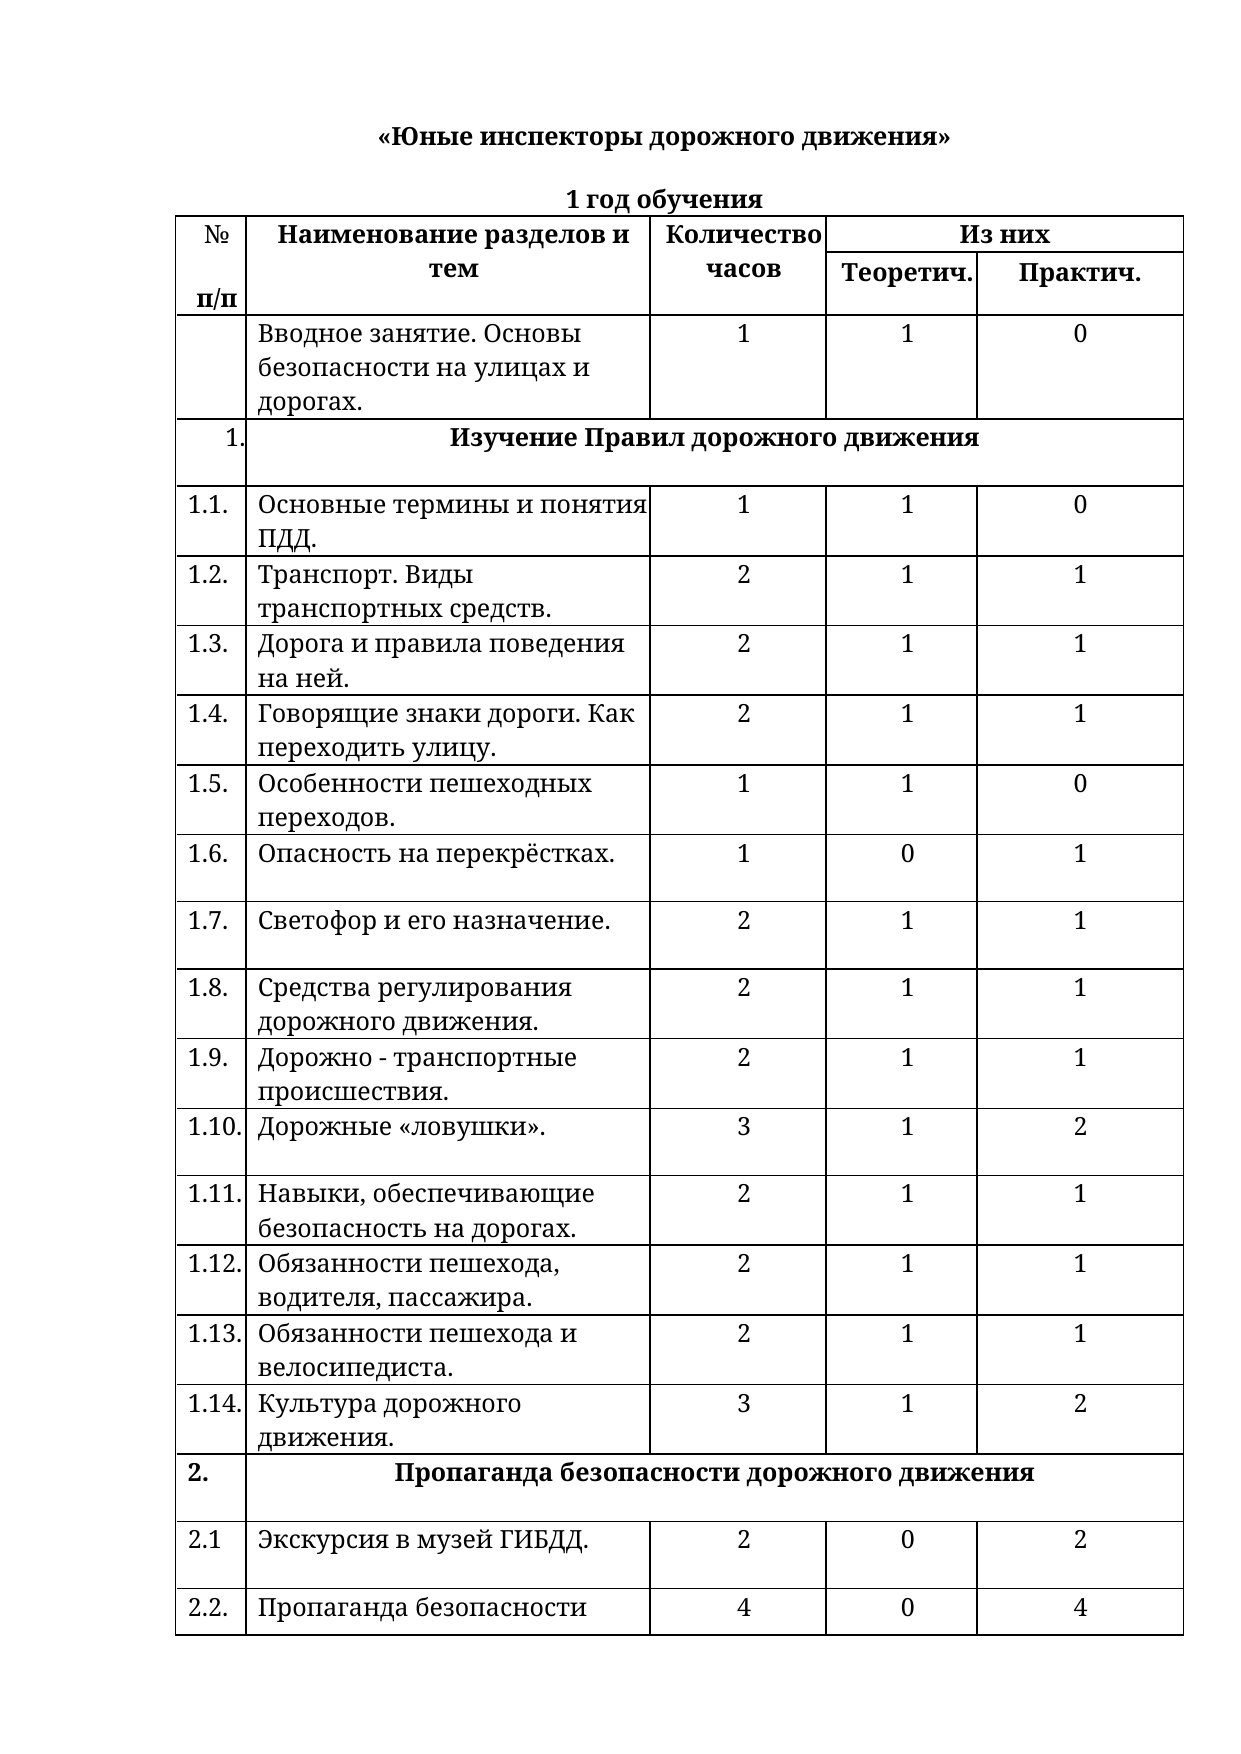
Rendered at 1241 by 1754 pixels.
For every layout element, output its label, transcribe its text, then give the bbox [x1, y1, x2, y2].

table_cell 1.2. [176, 556, 245, 624]
table_cell 0 [827, 1522, 976, 1588]
table_cell 1 [827, 487, 976, 555]
table_cell Средства регулирования дорожного движения. [247, 970, 649, 1038]
table_cell 0 [978, 316, 1183, 418]
table_cell 1 [827, 1176, 976, 1244]
table_cell 1.9. [176, 1039, 245, 1107]
table_cell 1 [827, 626, 976, 694]
table_cell 1 [827, 970, 976, 1038]
table_cell Дорога и правила поведения на ней. [247, 626, 649, 694]
table_header № п/п [176, 217, 245, 314]
table_cell [176, 419, 245, 485]
table_cell 2. [176, 1454, 245, 1521]
table_cell Светофор и его назначение. [247, 902, 649, 968]
table_cell Навыки, обеспечивающие безопасность на дорогах. [247, 1176, 649, 1244]
table_cell [176, 315, 245, 418]
table_cell Практич. [978, 253, 1183, 314]
table_cell 2 [978, 1522, 1183, 1588]
table_cell 1.6. [176, 835, 245, 901]
table_cell Дорожные «ловушки». [247, 1109, 649, 1174]
table_cell 2 [651, 1246, 825, 1314]
table_cell Обязанности пешехода и велосипедиста. [247, 1316, 649, 1384]
table_header Количество часов [651, 217, 825, 314]
table_cell 4 [651, 1589, 825, 1634]
table_cell 1 [827, 1385, 976, 1453]
table_cell 2.1 [176, 1522, 245, 1588]
table_cell 1.12. [176, 1245, 245, 1314]
table_cell Пропаганда безопасности дорожного движения [247, 1455, 1183, 1521]
table_cell 1 [827, 696, 976, 764]
table_cell 2.2. [176, 1589, 245, 1634]
table_cell 1 [827, 1316, 976, 1384]
table_cell 1 [978, 835, 1183, 901]
table_cell 1 [978, 902, 1183, 968]
table_cell 2 [978, 1385, 1183, 1453]
table_cell 1 [651, 766, 825, 834]
table_cell Изучение Правил дорожного движения [247, 420, 1183, 485]
table_cell 1 [827, 557, 976, 624]
table_cell Экскурсия в музей ГИБДД. [247, 1522, 649, 1588]
table_cell 1 [651, 487, 825, 555]
table_cell 1.3. [176, 626, 245, 694]
table_cell 3 [651, 1385, 825, 1453]
table_cell 0 [978, 766, 1183, 834]
table_cell 1 [978, 1176, 1183, 1244]
table_cell Вводное занятие. Основы безопасности на улицах и дорогах. [247, 316, 649, 418]
table_cell Дорожно - транспортные происшествия. [247, 1039, 649, 1107]
table_cell 3 [651, 1109, 825, 1174]
table_cell Теоретич. [827, 253, 976, 314]
table_cell 1 [827, 1246, 976, 1314]
table_cell 2 [651, 557, 825, 624]
table_cell 1 [827, 1109, 976, 1174]
table_cell Говорящие знаки дороги. Как переходить улицу. [247, 696, 649, 764]
table_cell Культура дорожного движения. [247, 1385, 649, 1453]
table_cell 1.14. [176, 1385, 245, 1453]
table_cell Обязанности пешехода, водителя, пассажира. [247, 1246, 649, 1314]
table_cell 1 [978, 1316, 1183, 1384]
table_cell Опасность на перекрёстках. [247, 835, 649, 901]
table_cell 1 [651, 835, 825, 901]
table_cell 2 [651, 626, 825, 694]
table_cell 1.13. [176, 1315, 245, 1384]
table_cell 1.1. [176, 486, 245, 555]
table_cell 1 [827, 316, 976, 418]
table_cell Особенности пешеходных переходов. [247, 766, 649, 834]
text 1 год обучения [566, 181, 1152, 215]
table_cell 1 [978, 696, 1183, 764]
table_cell 2 [978, 1109, 1183, 1174]
table_cell 0 [978, 487, 1183, 555]
table_cell 2 [651, 1522, 825, 1588]
table_cell 1 [978, 557, 1183, 624]
table_cell 1.11. [176, 1176, 245, 1244]
table_cell Транспорт. Виды транспортных средств. [247, 557, 649, 624]
table_header Из них [827, 217, 1183, 251]
table_cell 1 [978, 970, 1183, 1038]
table_cell 1 [827, 766, 976, 834]
table_cell 4 [978, 1589, 1183, 1634]
table_cell 1 [978, 1246, 1183, 1314]
table_cell 1 [827, 902, 976, 968]
table_cell 1.7. [176, 902, 245, 968]
table_cell 2 [651, 1176, 825, 1244]
table_cell 1 [978, 626, 1183, 694]
table_cell 2 [651, 696, 825, 764]
table_cell 1 [651, 316, 825, 418]
table_cell 2 [651, 902, 825, 968]
table_cell 1 [827, 1039, 976, 1107]
table_cell 0 [827, 1589, 976, 1634]
table_cell 1 [978, 1039, 1183, 1107]
table_cell 2 [651, 970, 825, 1038]
table_cell 2 [651, 1316, 825, 1384]
table_cell 2 [651, 1039, 825, 1107]
table_cell 1.8. [176, 969, 245, 1038]
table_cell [247, 1589, 649, 1634]
table_header Наименование разделов и тем [247, 217, 649, 314]
table_cell Основные термины и понятия ПДД. [247, 487, 649, 555]
table_cell 0 [827, 835, 976, 901]
text «Юные инспекторы дорожного движения» [177, 118, 1152, 152]
table_cell 1.5. [176, 765, 245, 834]
table_cell 1.4. [176, 695, 245, 764]
table_cell 1.10. [176, 1109, 245, 1174]
